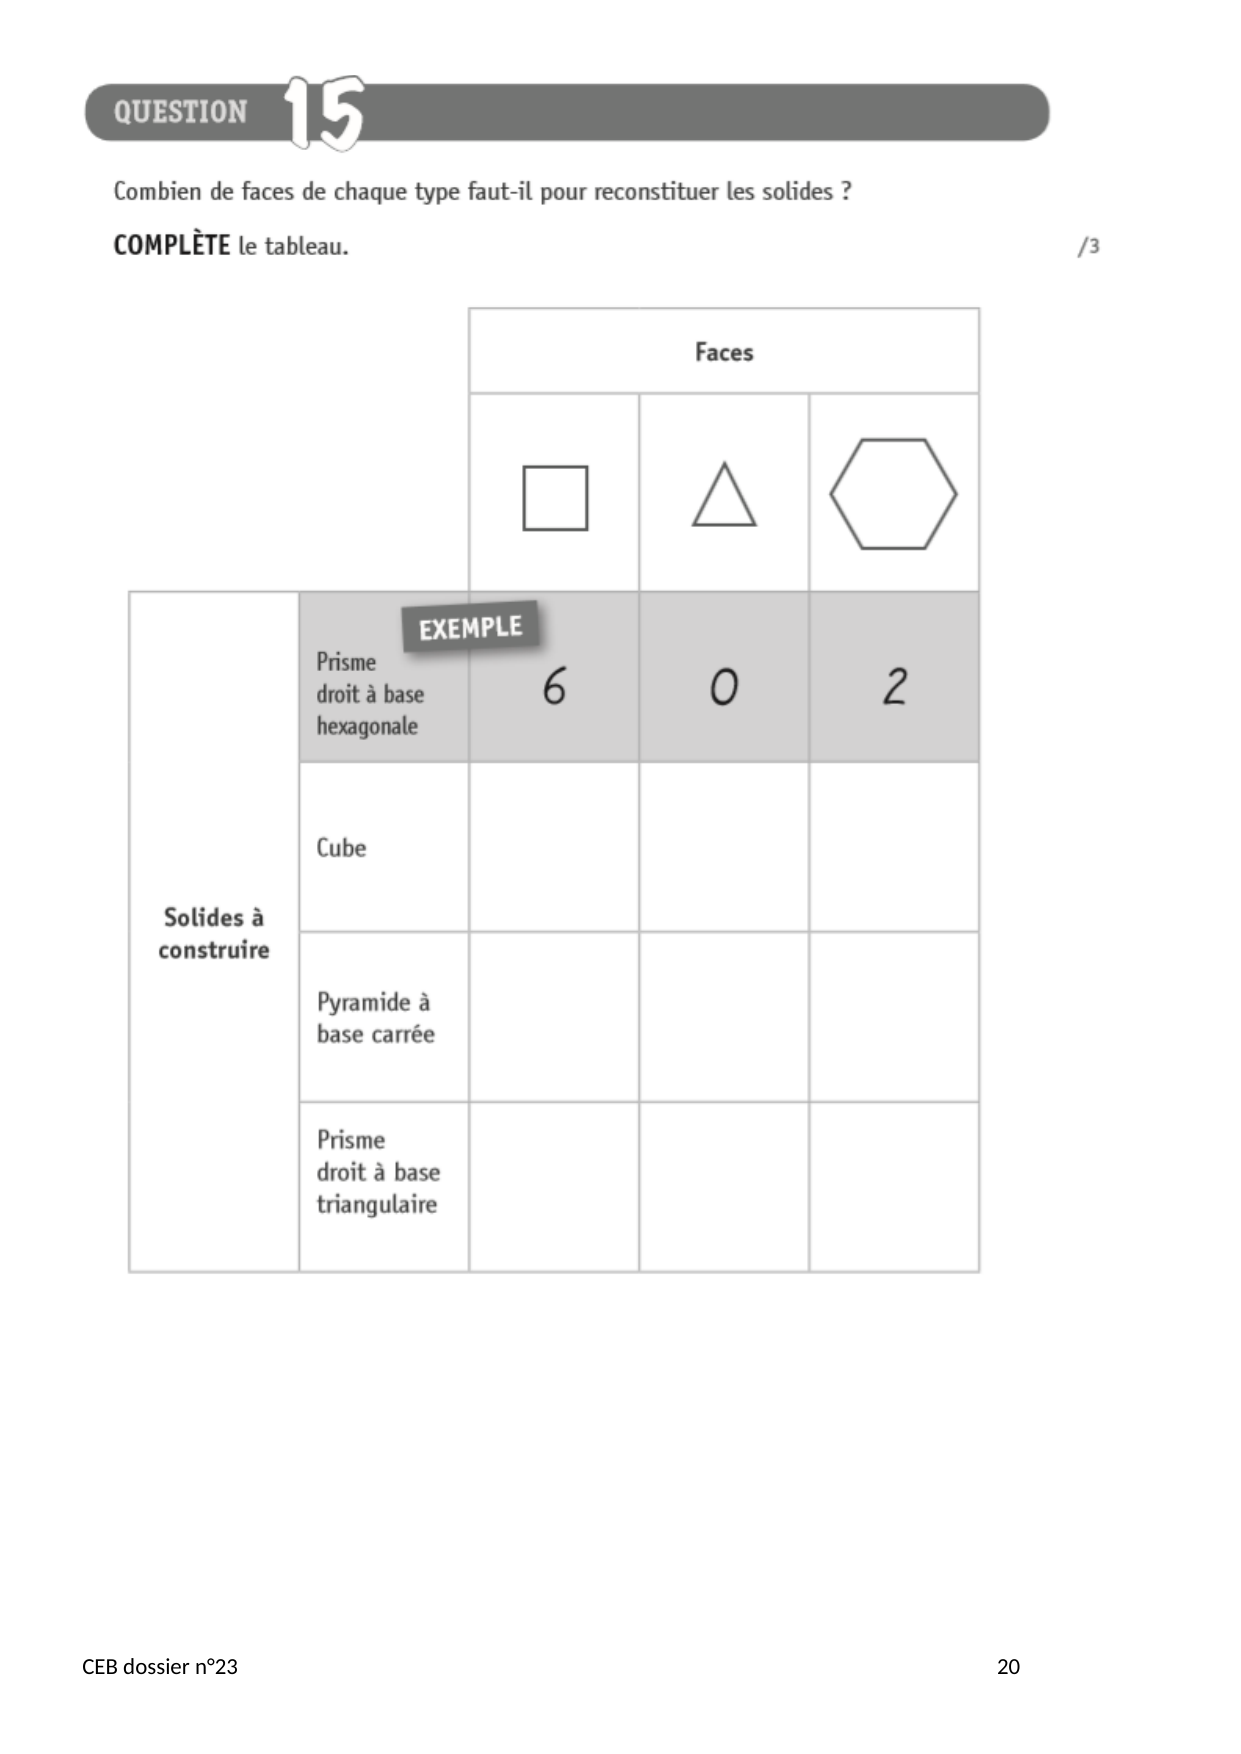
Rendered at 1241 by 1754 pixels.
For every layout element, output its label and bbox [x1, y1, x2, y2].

picture [75, 299, 1004, 1290]
picture [75, 75, 1115, 281]
